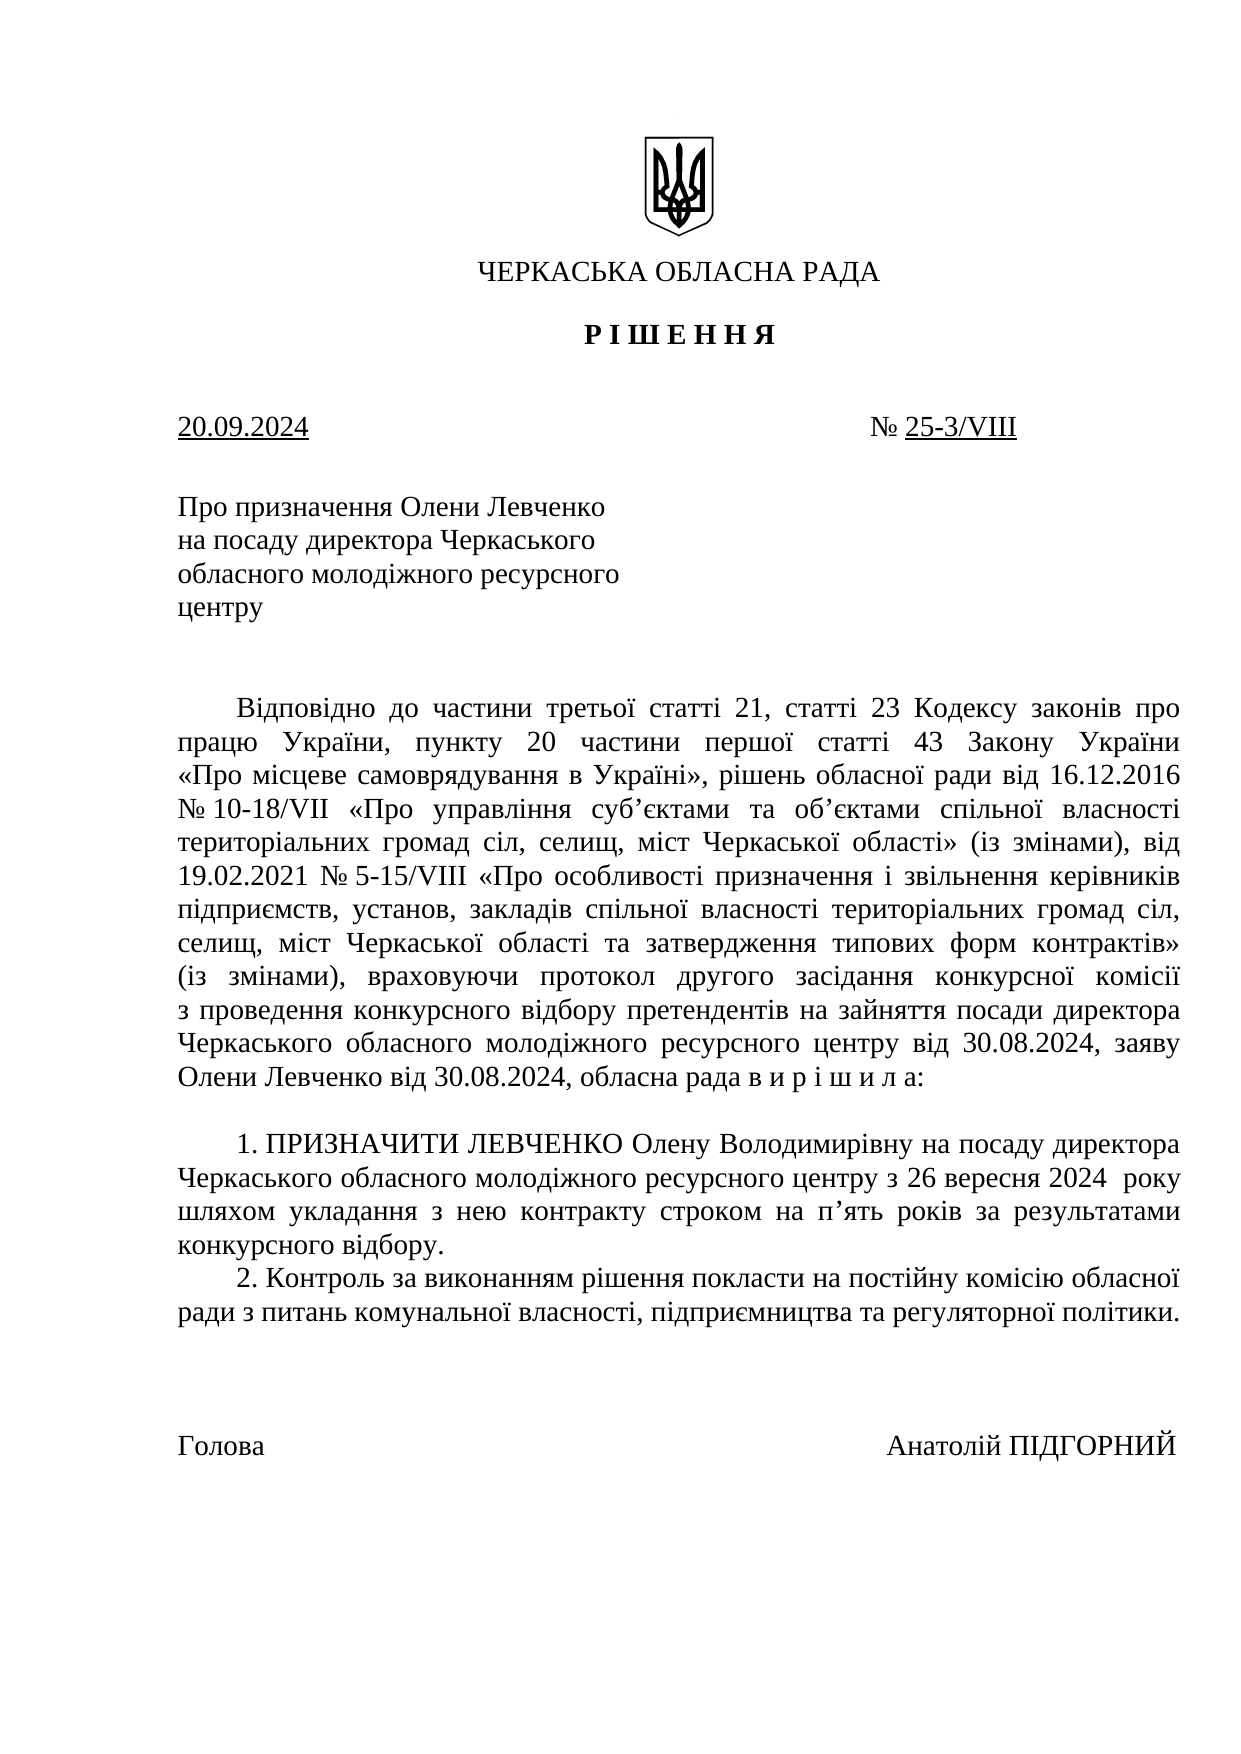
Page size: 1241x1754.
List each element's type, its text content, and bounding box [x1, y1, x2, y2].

text Р І Ш Е Н Н Я [177, 317, 1181, 351]
text 20.09.2024 № 25-3/VIII [177, 409, 1181, 443]
text 2. Контроль за виконанням рішення покласти на постійну комісію обласної ради з питань комунальної власності, підприємництва та регуляторної політики. [177, 1260, 1181, 1327]
text 1. ПРИЗНАЧИТИ ЛЕВЧЕНКО Олену Володимирівну на посаду директора Черкаського обласного молодіжного ресурсного центру з 26 вересня 2024 року шляхом укладання з нею контракту строком на п’ять років за результатами конкурсного відбору. [177, 1126, 1181, 1260]
text Про призначення Олени Левченко [177, 489, 1181, 522]
text центру [177, 589, 1181, 623]
text Голова Анатолій ПІДГОРНИЙ [177, 1428, 1181, 1462]
text на посаду директора Черкаського [177, 522, 1181, 556]
picture [622, 118, 736, 255]
text ЧЕРКАСЬКА ОБЛАСНА РАДА [177, 254, 1181, 288]
text обласного молодіжного ресурсного [177, 556, 1181, 589]
text Відповідно до частини третьої статті 21, статті 23 Кодексу законів про працю України, пункту 20 частини першої статті 43 Закону України «Про місцеве самоврядування в Україні», рішень обласної ради від 16.12.2016 № 10-18/VIІ «Про управління суб’єктами та об’єктами спільної власності територіальних громад сіл, селищ, міст Черкаської області» (із змінами), від 19.02.2021 № 5-15/VІIІ «Про особливості призначення і звільнення керівників підприємств, установ, закладів спільної власності територіальних громад сіл, селищ, міст Черкаської області та затвердження типових форм контрактів» (із змінами), враховуючи протокол другого засідання конкурсної комісії з проведення конкурсного відбору претендентів на зайняття посади директора Черкаського обласного молодіжного ресурсного центру від 30.08.2024, заяву Олени Левченко від 30.08.2024, обласна рада в и р і ш и л а: [177, 690, 1181, 1093]
